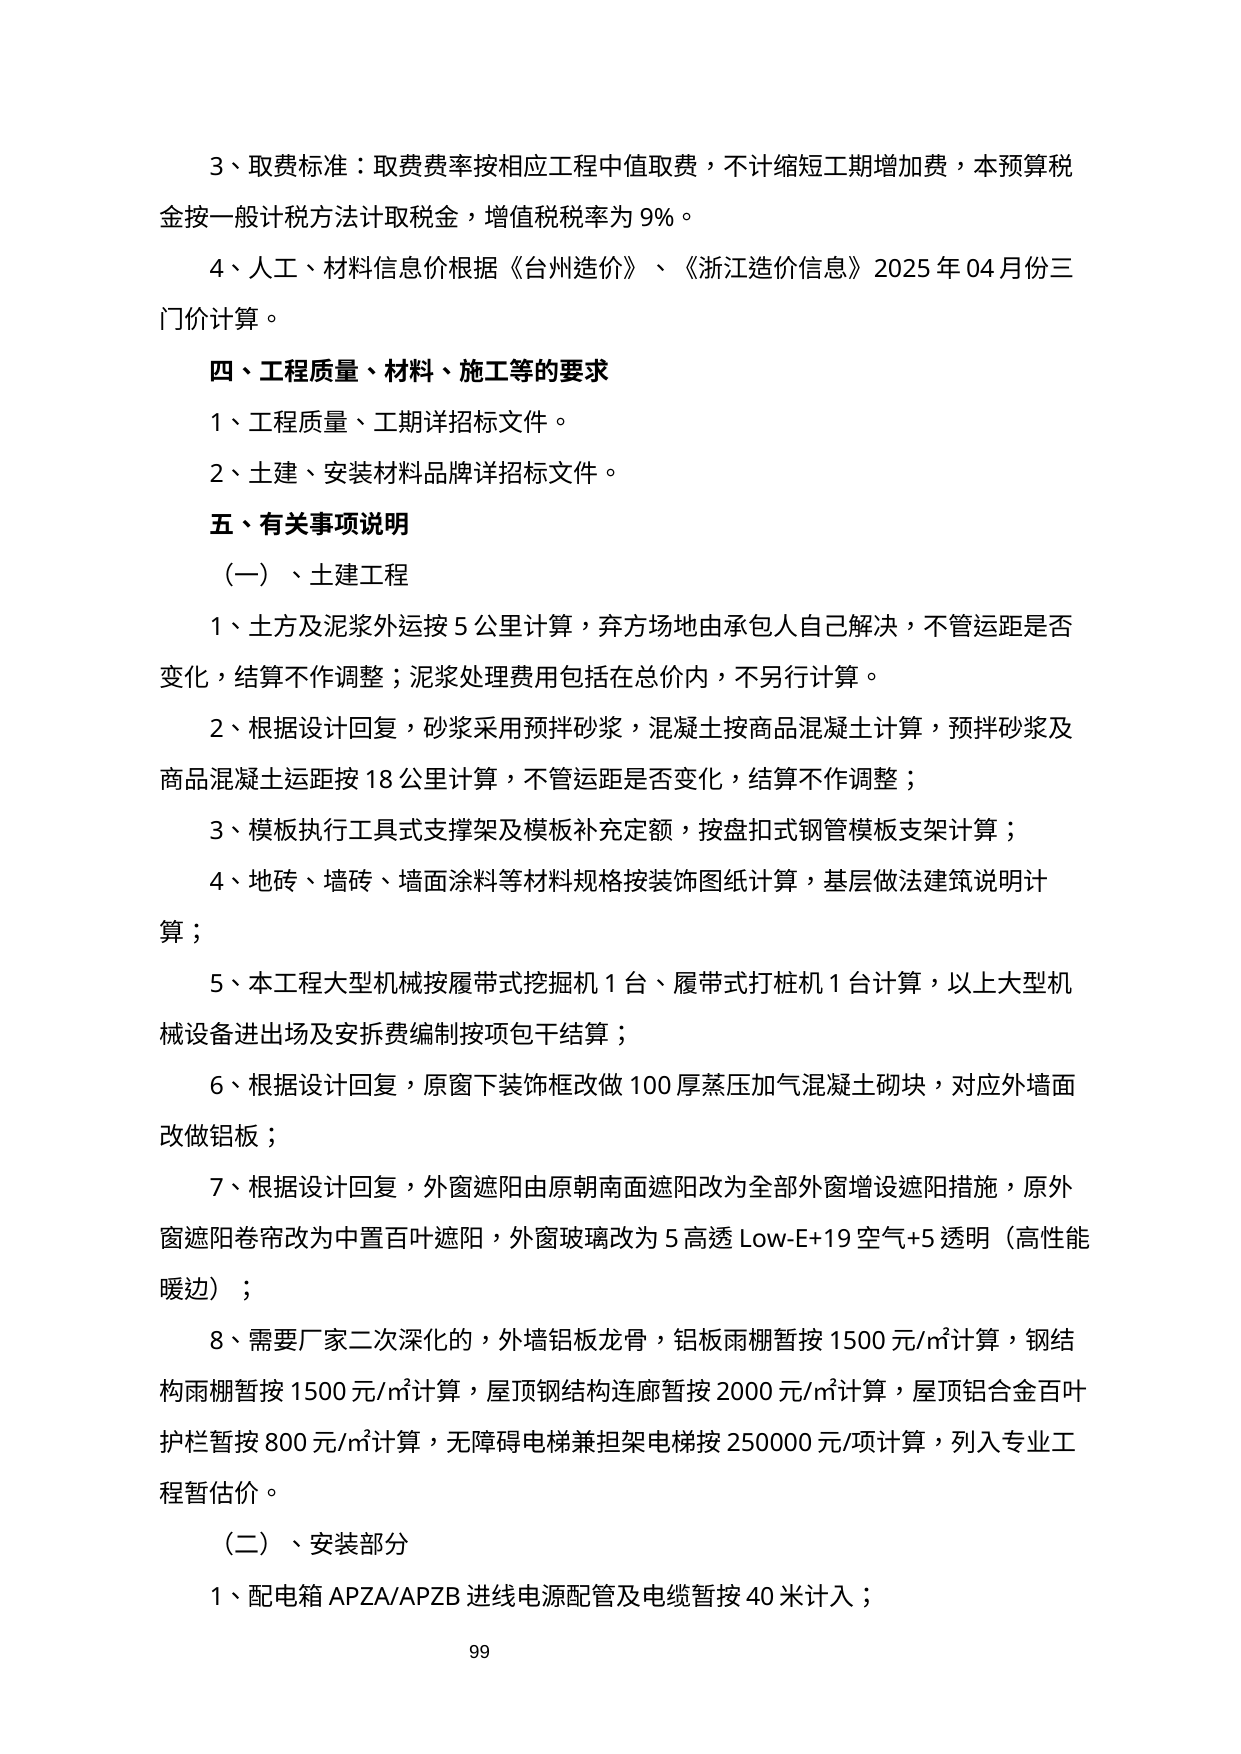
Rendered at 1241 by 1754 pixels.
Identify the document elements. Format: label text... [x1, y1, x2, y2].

list 工程质量、工期详招标文件。 [159, 404, 1079, 438]
text 4、人工、材料信息价根据《台州造价》、《浙江造价信息》2025年04月份三门价计算。 [159, 251, 1090, 336]
text 五、有关事项说明 [159, 506, 1079, 540]
text 3、模板执行工具式支撑架及模板补充定额，按盘扣式钢管模板支架计算； [159, 813, 1090, 847]
text 1、土方及泥浆外运按5公里计算，弃方场地由承包人自己解决，不管运距是否变化，结算不作调整；泥浆处理费用包括在总价内，不另行计算。 [159, 608, 1090, 693]
text （一）、土建工程 [159, 557, 1090, 591]
text 7、根据设计回复，外窗遮阳由原朝南面遮阳改为全部外窗增设遮阳措施，原外窗遮阳卷帘改为中置百叶遮阳，外窗玻璃改为5高透Low-E+19空气+5透明（高性能暖边）； [159, 1170, 1090, 1306]
text （二）、安装部分 [159, 1527, 1090, 1561]
text 5、本工程大型机械按履带式挖掘机1台、履带式打桩机1台计算，以上大型机械设备进出场及安拆费编制按项包干结算； [159, 966, 1090, 1051]
text 8、需要厂家二次深化的，外墙铝板龙骨，铝板雨棚暂按1500元/㎡计算，钢结构雨棚暂按1500元/㎡计算，屋顶钢结构连廊暂按2000元/㎡计算，屋顶铝合金百叶护栏暂按800元/㎡计算，无障碍电梯兼担架电梯按250000元/项计算，列入专业工程暂估价。 [159, 1323, 1090, 1510]
text 4、地砖、墙砖、墙面涂料等材料规格按装饰图纸计算，基层做法建筑说明计算； [159, 864, 1090, 949]
text 2、根据设计回复，砂浆采用预拌砂浆，混凝土按商品混凝土计算，预拌砂浆及商品混凝土运距按18公里计算，不管运距是否变化，结算不作调整； [159, 711, 1090, 796]
text 6、根据设计回复，原窗下装饰框改做100厚蒸压加气混凝土砌块，对应外墙面改做铝板； [159, 1068, 1090, 1153]
list 土建、安装材料品牌详招标文件。 [159, 455, 1079, 489]
text 3、取费标准：取费费率按相应工程中值取费，不计缩短工期增加费，本预算税金按一般计税方法计取税金，增值税税率为9%。 [159, 149, 1090, 234]
text 四、工程质量、材料、施工等的要求 [159, 353, 1079, 387]
text 1、配电箱APZA/APZB进线电源配管及电缆暂按40米计入； [159, 1578, 1090, 1612]
